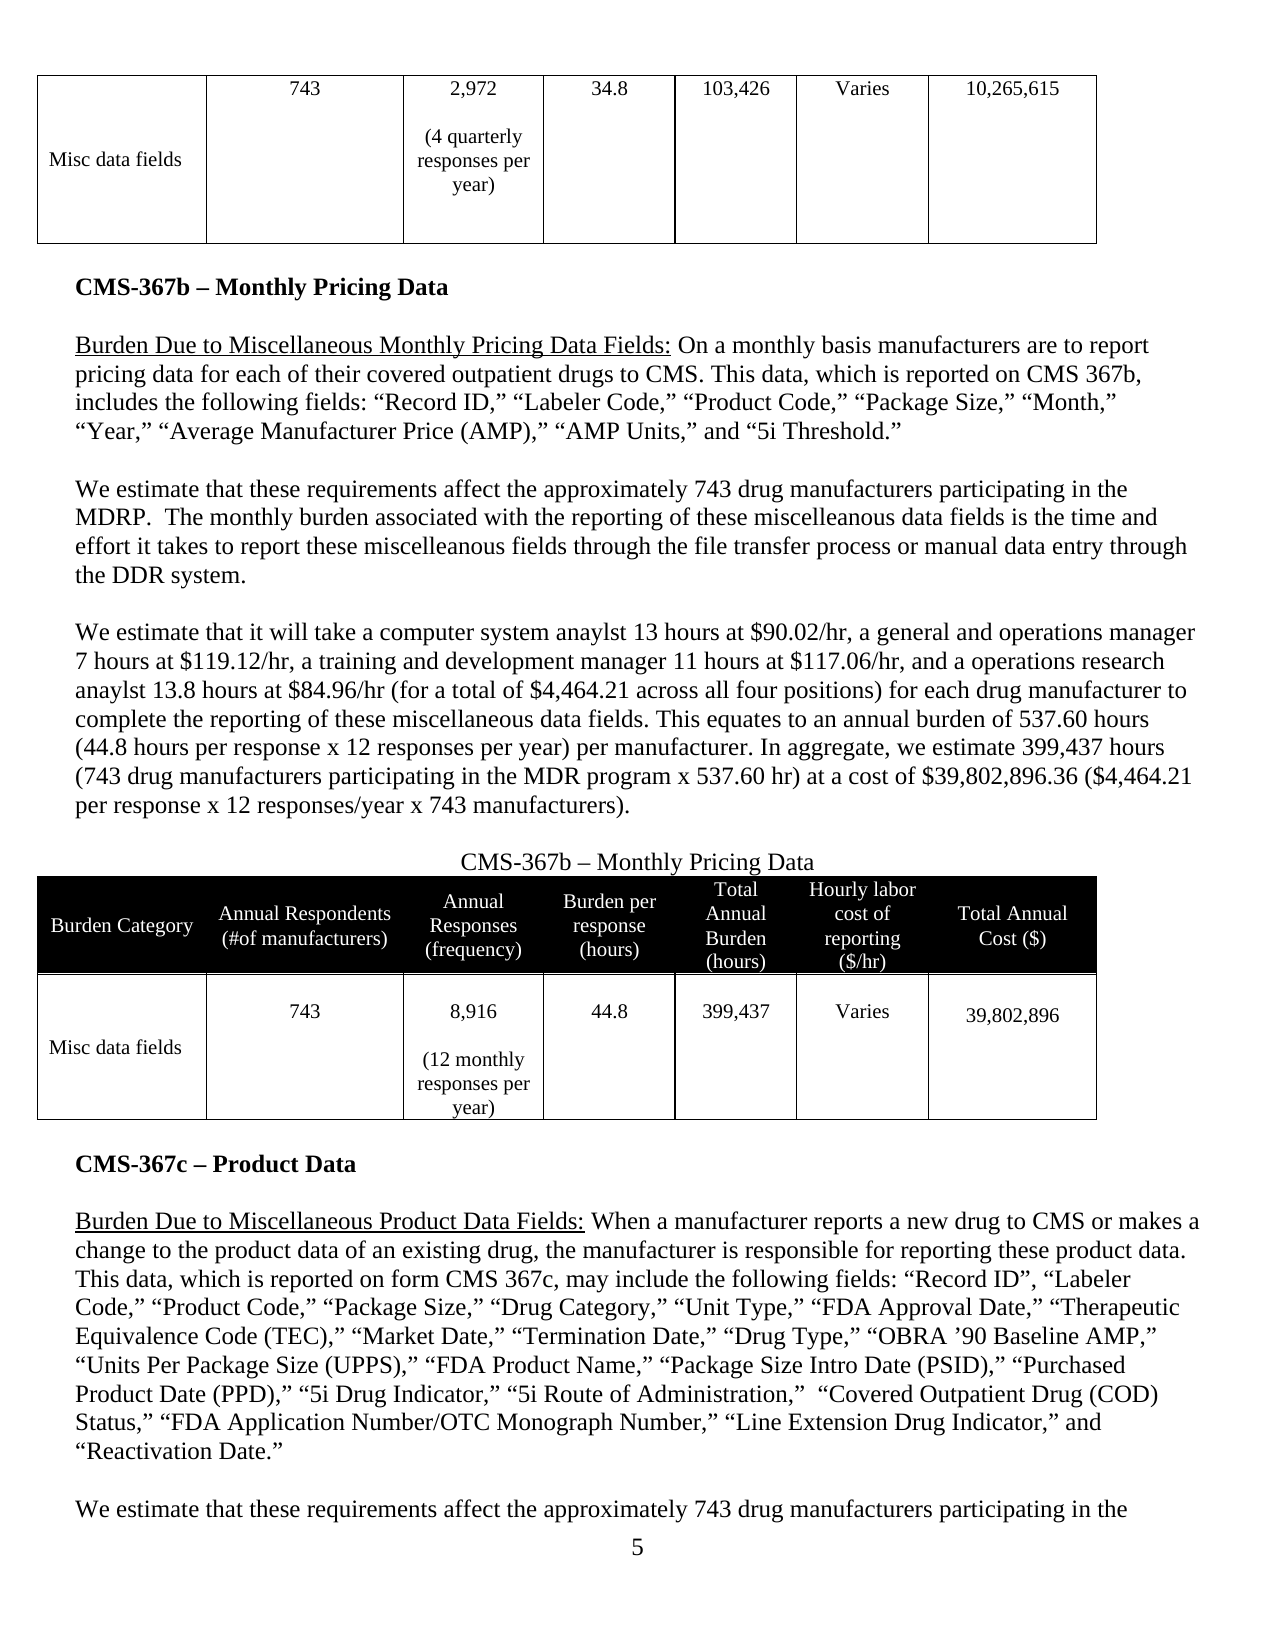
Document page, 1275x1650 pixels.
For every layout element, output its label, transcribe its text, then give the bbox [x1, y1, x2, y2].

table_cell 743 [207, 76, 403, 243]
table_header Annual Responses (frequency) [404, 877, 543, 973]
table_cell 2,972 (4 quarterly responses per year) [404, 76, 543, 243]
text CMS-367b – Monthly Pricing Data [75, 272, 1200, 301]
table_cell 44.8 [544, 975, 674, 1119]
text We estimate that these requirements affect the approximately 743 drug manufacturers participating in the MDRP. The monthly burden associated with the reporting of these miscelleanous data fields is the time and effort it takes to report these miscelleanous fields through the file transfer process or manual data entry through the DDR system. [75, 474, 1200, 589]
table_header Burden per response (hours) [544, 877, 674, 973]
table_cell 8,916 (12 monthly responses per year) [404, 975, 543, 1119]
table_cell 10,265,615 [929, 76, 1096, 243]
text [75, 1494, 1200, 1522]
table_header Burden Category [38, 877, 206, 973]
table_header Hourly labor cost of reporting ($/hr) [797, 877, 928, 973]
table_header Total Annual Burden (hours) [676, 877, 796, 973]
table_cell 743 [207, 975, 403, 1119]
table_cell 103,426 [676, 76, 796, 243]
text CMS-367c – Product Data [75, 1149, 1200, 1177]
table_cell 34.8 [544, 76, 674, 243]
text CMS-367b – Monthly Pricing Data [75, 847, 1200, 876]
table_header Total Annual Cost ($) [929, 877, 1096, 973]
text Burden Due to Miscellaneous Product Data Fields: When a manufacturer reports a new drug to CMS or makes a change to the product data of an existing drug, the manufacturer is responsible for reporting these product data. This data, which is reported on form CMS 367c, may include the following fields: “Record ID”, “Labeler Code,” “Product Code,” “Package Size,” “Drug Category,” “Unit Type,” “FDA Approval Date,” “Therapeutic Equivalence Code (TEC),” “Market Date,” “Termination Date,” “Drug Type,” “OBRA ’90 Baseline AMP,” “Units Per Package Size (UPPS),” “FDA Product Name,” “Package Size Intro Date (PSID),” “Purchased Product Date (PPD),” “5i Drug Indicator,” “5i Route of Administration,” “Covered Outpatient Drug (COD) Status,” “FDA Application Number/OTC Monograph Number,” “Line Extension Drug Indicator,” and “Reactivation Date.” [75, 1206, 1200, 1465]
table_cell 39,802,896 [929, 975, 1096, 1119]
text We estimate that it will take a computer system anaylst 13 hours at $90.02/hr, a general and operations manager 7 hours at $119.12/hr, a training and development manager 11 hours at $117.06/hr, and a operations research anaylst 13.8 hours at $84.96/hr (for a total of $4,464.21 across all four positions) for each drug manufacturer to complete the reporting of these miscellaneous data fields. This equates to an annual burden of 537.60 hours (44.8 hours per response x 12 responses per year) per manufacturer. In aggregate, we estimate 399,437 hours (743 drug manufacturers participating in the MDR program x 537.60 hr) at a cost of $39,802,896.36 ($4,464.21 per response x 12 responses/year x 743 manufacturers). [75, 617, 1200, 819]
table_cell Misc data fields [38, 975, 206, 1119]
table_cell Varies [797, 975, 928, 1119]
table_cell 399,437 [676, 975, 796, 1119]
text Burden Due to Miscellaneous Monthly Pricing Data Fields: On a monthly basis manufacturers are to report pricing data for each of their covered outpatient drugs to CMS. This data, which is reported on CMS 367b, includes the following fields: “Record ID,” “Labeler Code,” “Product Code,” “Package Size,” “Month,” “Year,” “Average Manufacturer Price (AMP),” “AMP Units,” and “5i Threshold.” [75, 330, 1200, 445]
table_header Annual Respondents (#of manufacturers) [207, 877, 403, 973]
table_cell Misc data fields [38, 76, 206, 243]
table_cell Varies [797, 76, 928, 243]
